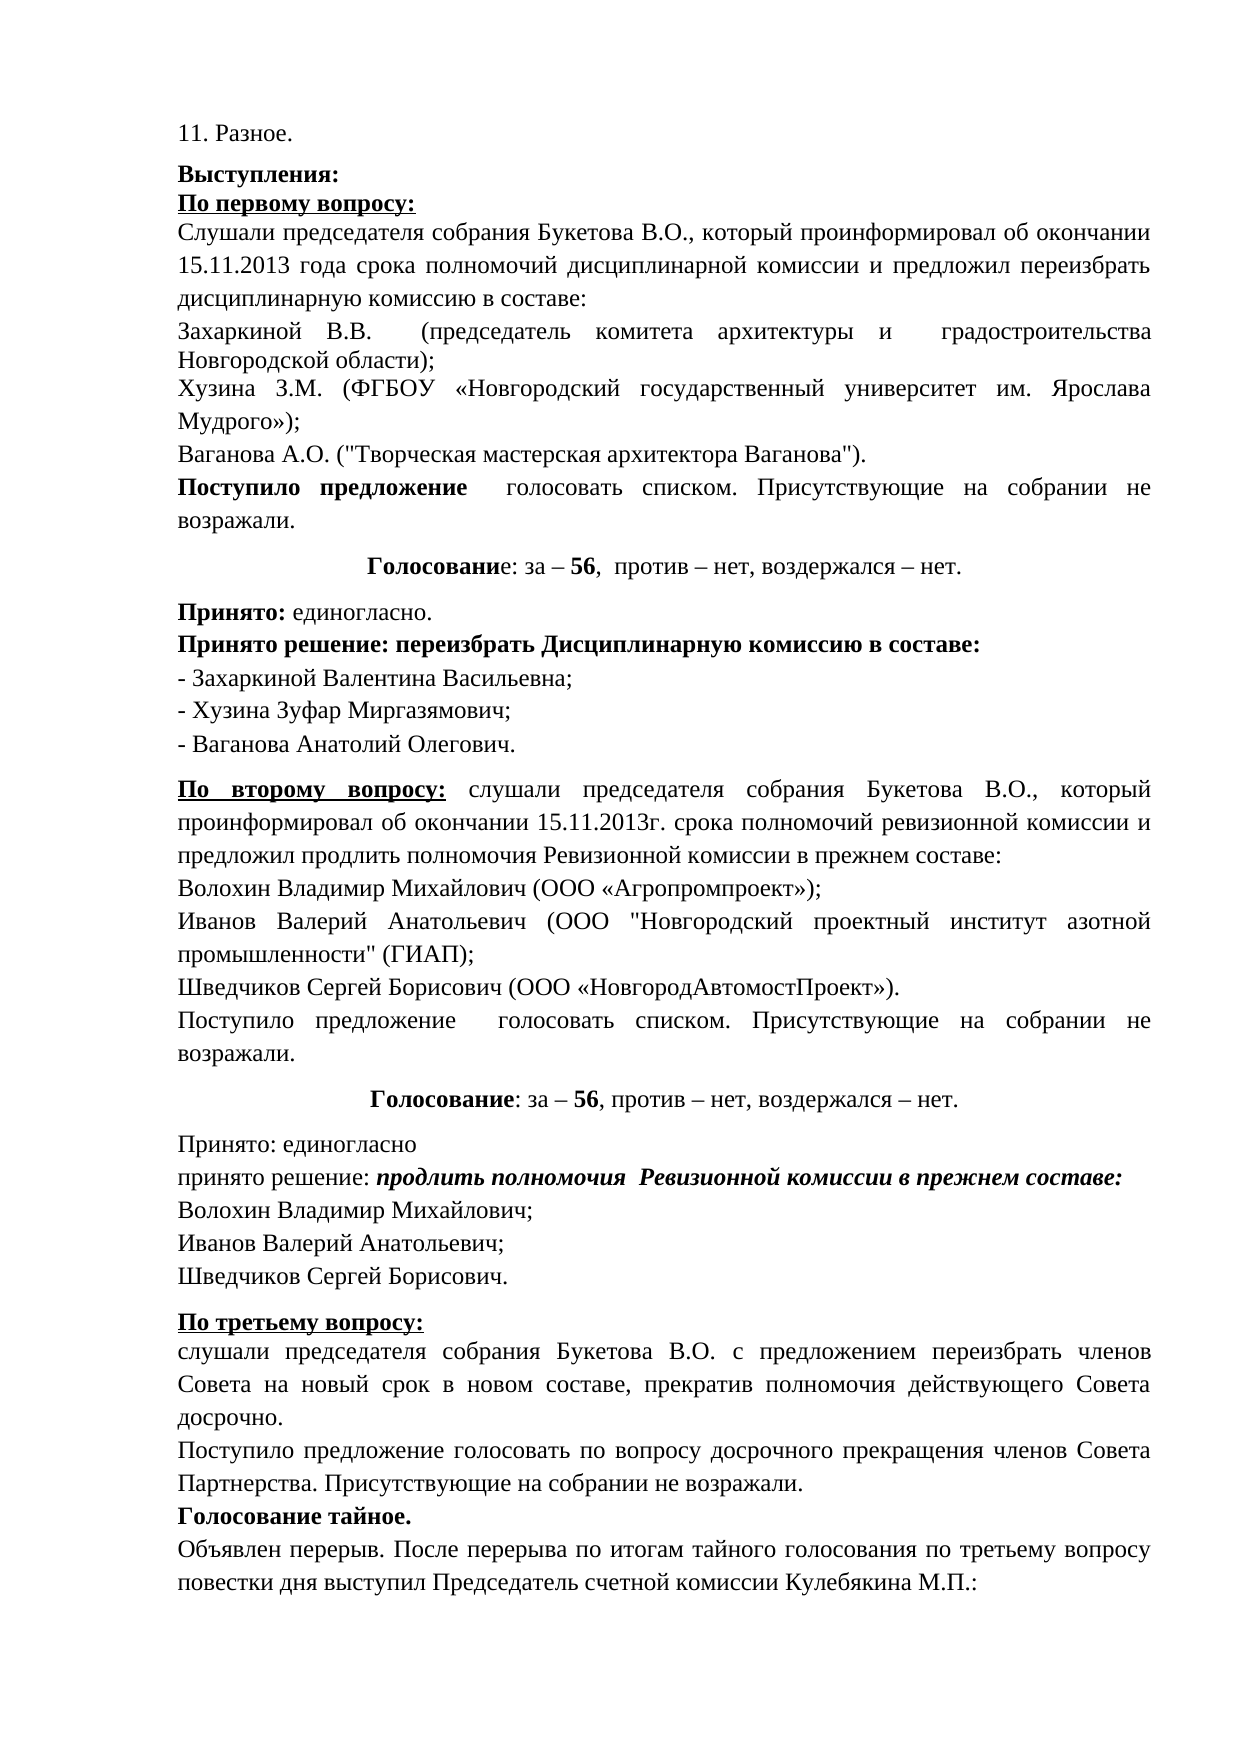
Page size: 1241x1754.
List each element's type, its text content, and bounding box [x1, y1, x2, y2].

text Поступило предложение голосовать списком. Присутствующие на собрании не возражали. [177, 1005, 1152, 1067]
text принято решение: продлить полномочия Ревизионной комиссии в прежнем составе: [177, 1162, 1152, 1191]
text По третьему вопросу: [177, 1307, 1152, 1336]
text Принято: единогласно [177, 1129, 1152, 1158]
text Ваганова А.О. ("Творческая мастерская архитектора Ваганова"). [177, 439, 1152, 468]
text Принято решение: переизбрать Дисциплинарную комиссию в составе: [177, 629, 1152, 658]
text По второму вопросу: слушали председателя собрания Букетова В.О., который проинформировал об окончании 15.11.2013г. срока полномочий ревизионной комиссии и предложил продлить полномочия Ревизионной комиссии в прежнем составе: [177, 774, 1152, 869]
text Поступило предложение голосовать по вопросу досрочного прекращения членов Совета Партнерства. Присутствующие на собрании не возражали. [177, 1435, 1152, 1497]
text Выступления: [177, 159, 1152, 188]
text Голосование тайное. [177, 1501, 1152, 1529]
text - Захаркиной Валентина Васильевна; [177, 663, 1152, 691]
text Иванов Валерий Анатольевич (ООО "Новгородский проектный институт азотной промышленности" (ГИАП); [177, 906, 1152, 968]
text Волохин Владимир Михайлович; [177, 1195, 1152, 1224]
text Объявлен перерыв. После перерыва по итогам тайного голосования по третьему вопросу повестки дня выступил Председатель счетной комиссии Кулебякина М.П.: [177, 1534, 1152, 1596]
text Слушали председателя собрания Букетова В.О., который проинформировал об окончании 15.11.2013 года срока полномочий дисциплинарной комиссии и предложил переизбрать дисциплинарную комиссию в составе: [177, 217, 1152, 312]
text - Хузина Зуфар Миргазямович; [177, 696, 1152, 724]
text - Ваганова Анатолий Олегович. [177, 729, 1152, 757]
text слушали председателя собрания Букетова В.О. с предложением переизбрать членов Совета на новый срок в новом составе, прекратив полномочия действующего Совета досрочно. [177, 1336, 1152, 1431]
text Шведчиков Сергей Борисович. [177, 1261, 1152, 1290]
text Шведчиков Сергей Борисович (ООО «НовгородАвтомостПроект»). [177, 972, 1152, 1001]
text 11. Разное. [177, 118, 1152, 147]
text Захаркиной В.В. (председатель комитета архитектуры и градостроительства Новгородской области); [177, 316, 1152, 373]
text По первому вопросу: [177, 188, 1152, 217]
text Волохин Владимир Михайлович (ООО «Агропромпроект»); [177, 873, 1152, 902]
text Поступило предложение голосовать списком. Присутствующие на собрании не возражали. [177, 472, 1152, 534]
text Голосование: за – 56, против – нет, воздержался – нет. [177, 1084, 1152, 1113]
text Хузина З.М. (ФГБОУ «Новгородский государственный университет им. Ярослава Мудрого»); [177, 373, 1152, 435]
text Голосование: за – 56, против – нет, воздержался – нет. [177, 551, 1152, 580]
text Принято: единогласно. [177, 597, 1152, 625]
text Иванов Валерий Анатольевич; [177, 1228, 1152, 1257]
